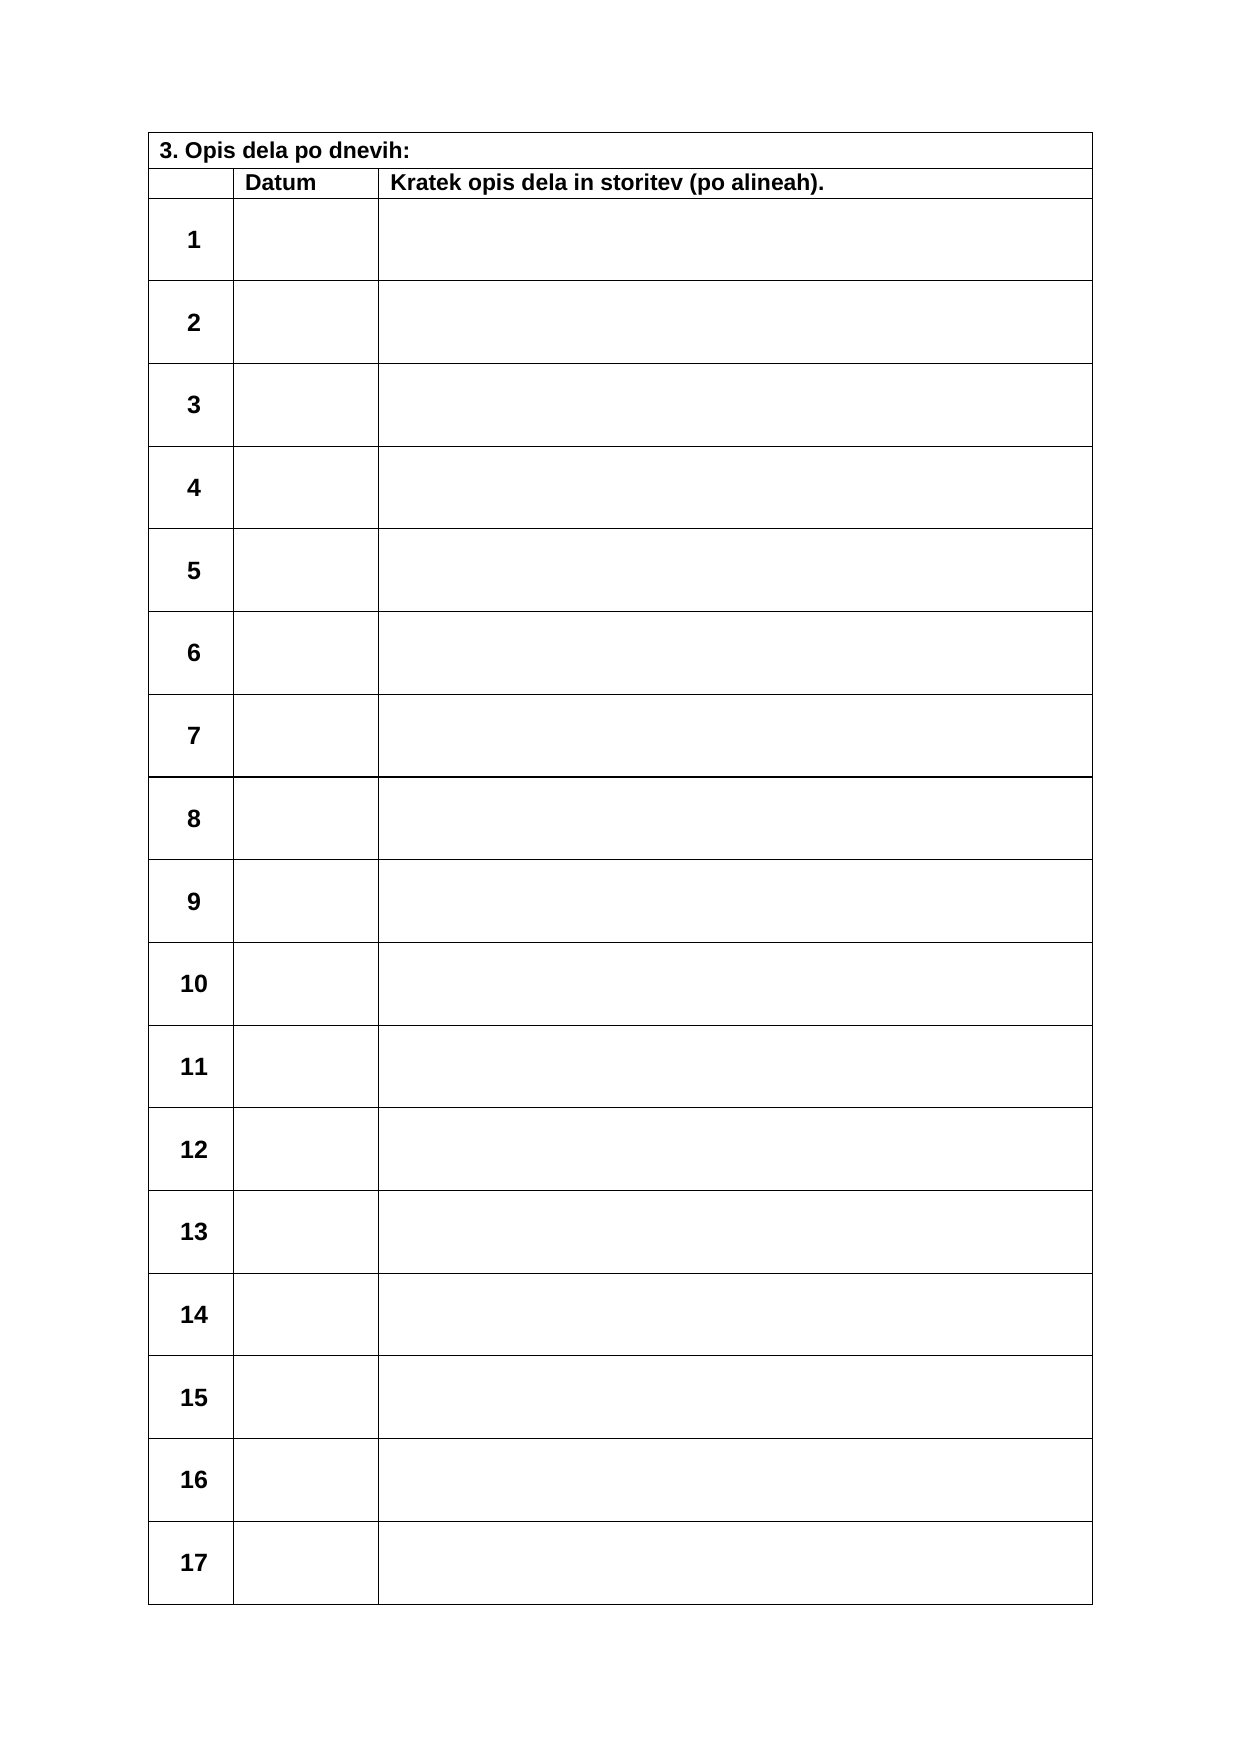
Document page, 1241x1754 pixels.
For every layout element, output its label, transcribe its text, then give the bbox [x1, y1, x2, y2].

table_cell [234, 1274, 378, 1355]
table_cell 15 [149, 1356, 233, 1438]
table_cell [234, 612, 378, 694]
table_cell Kratek opis dela in storitev (po alineah). [379, 169, 1092, 197]
table_cell [234, 1522, 378, 1603]
table_cell [379, 778, 1092, 859]
table_cell [379, 529, 1092, 611]
table_cell 4 [149, 447, 233, 528]
table_cell 6 [149, 612, 233, 694]
table_cell [234, 281, 378, 363]
table_cell 9 [149, 860, 233, 942]
table_cell [379, 943, 1092, 1024]
table_cell 5 [149, 529, 233, 611]
table_cell 16 [149, 1439, 233, 1521]
table_cell 11 [149, 1026, 233, 1107]
table_cell 12 [149, 1108, 233, 1190]
table_cell [234, 778, 378, 859]
table_cell 14 [149, 1274, 233, 1355]
table_cell 7 [149, 695, 233, 776]
table_cell [234, 1439, 378, 1521]
table_cell [234, 447, 378, 528]
table_cell [379, 281, 1092, 363]
table_cell 2 [149, 281, 233, 363]
table_cell [379, 1026, 1092, 1107]
table_cell [234, 943, 378, 1024]
table_cell [234, 1026, 378, 1107]
table_cell [379, 695, 1092, 776]
table_cell 13 [149, 1191, 233, 1273]
table_header 3. Opis dela po dnevih: [149, 133, 1092, 168]
table_cell [234, 695, 378, 776]
table_cell [379, 1108, 1092, 1190]
table_cell Datum [234, 169, 378, 197]
table_cell [379, 612, 1092, 694]
table_cell [234, 1191, 378, 1273]
table_cell [149, 169, 233, 197]
table_cell [379, 1274, 1092, 1355]
table_cell [234, 1108, 378, 1190]
table_cell [379, 1522, 1092, 1603]
table_cell [234, 1356, 378, 1438]
table_cell [379, 364, 1092, 446]
table_cell [379, 1439, 1092, 1521]
table_cell [234, 529, 378, 611]
table_cell 17 [149, 1522, 233, 1603]
table_cell [234, 199, 378, 280]
table_cell [379, 860, 1092, 942]
table_cell 8 [149, 778, 233, 859]
table_cell 1 [149, 199, 233, 280]
table_cell 10 [149, 943, 233, 1024]
table_cell 3 [149, 364, 233, 446]
table_cell [234, 860, 378, 942]
table_cell [379, 199, 1092, 280]
table_cell [234, 364, 378, 446]
table_cell [379, 1356, 1092, 1438]
table_cell [379, 447, 1092, 528]
table_cell [379, 1191, 1092, 1273]
